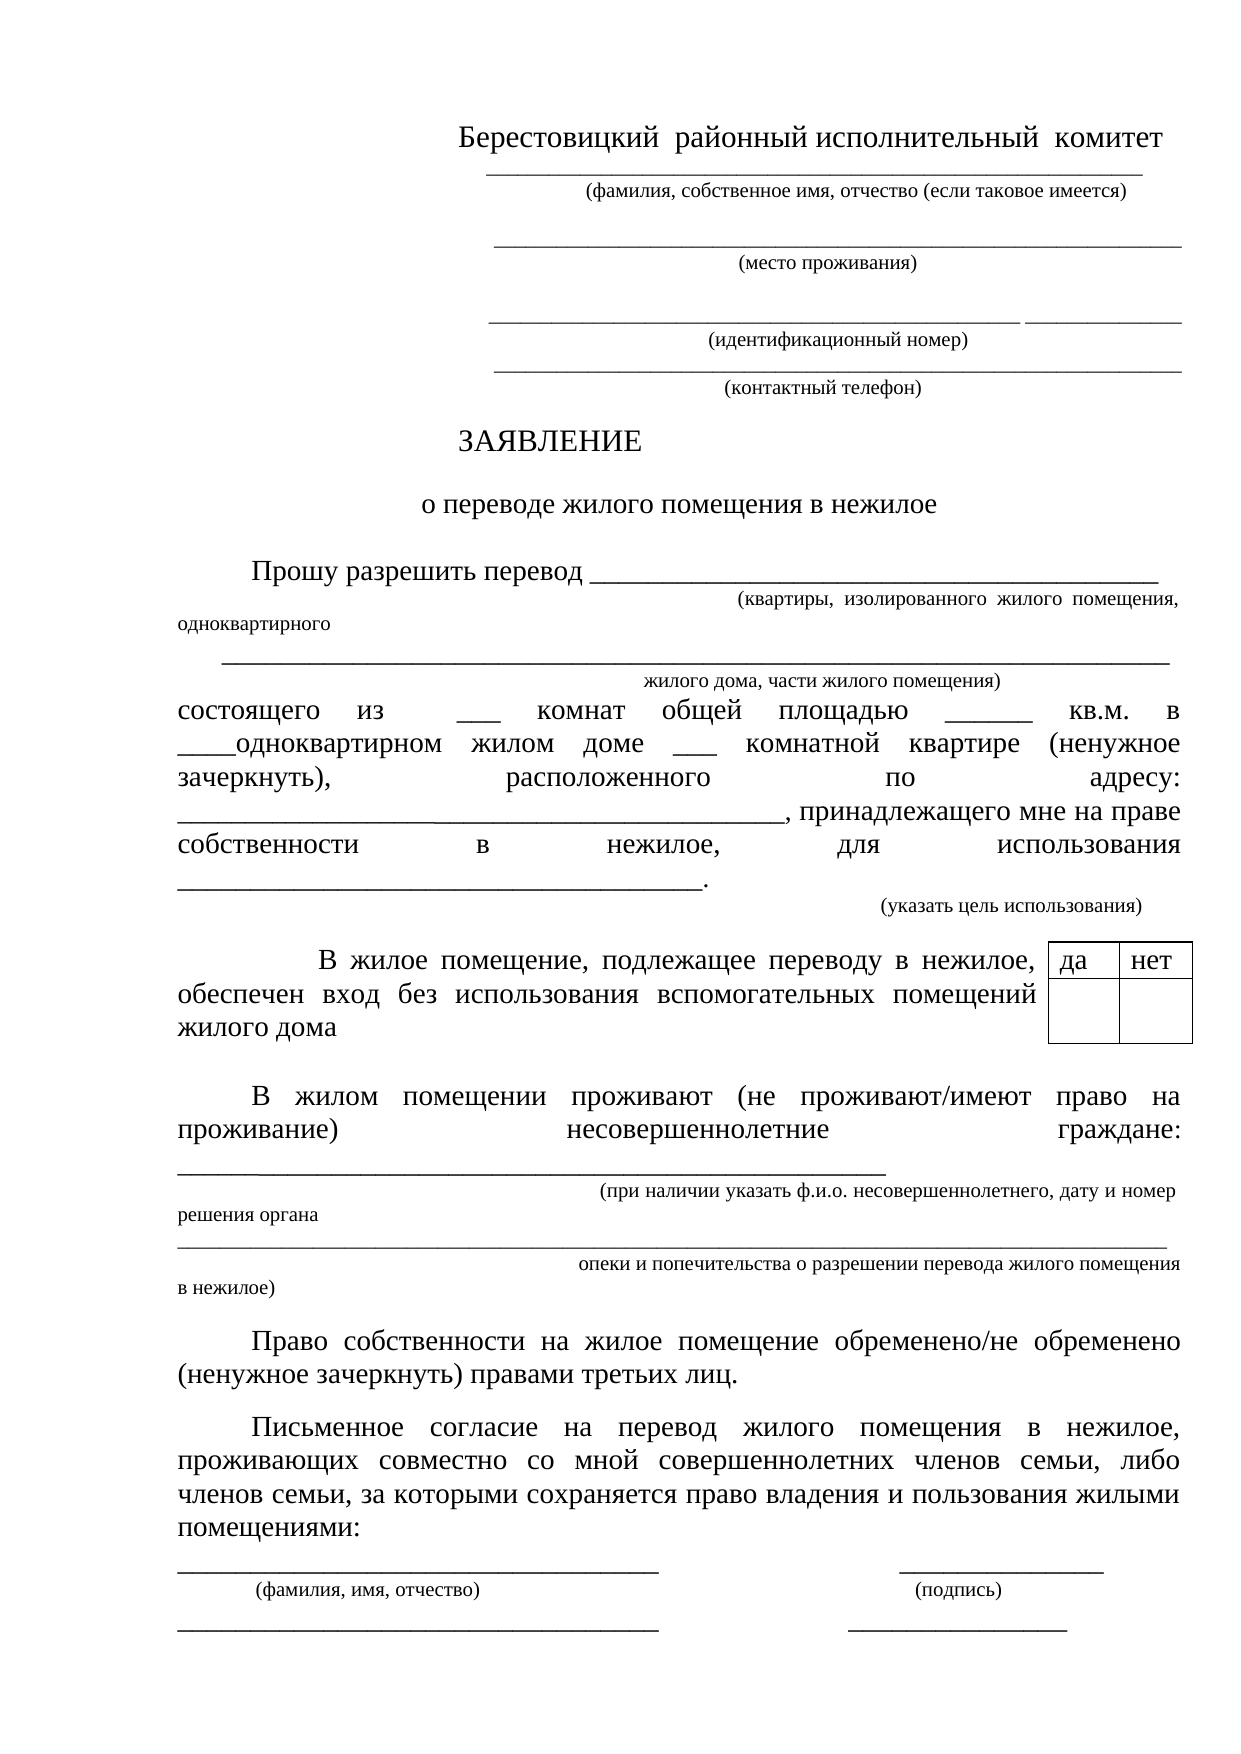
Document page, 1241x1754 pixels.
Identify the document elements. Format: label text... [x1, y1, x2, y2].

text (место проживания) [177, 250, 1181, 274]
table_cell [1049, 979, 1119, 1043]
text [177, 1601, 1181, 1634]
text опеки и попечительства о разрешении перевода жилого помещения в нежилое) [177, 1251, 1181, 1299]
text жилого дома, части жилого помещения) [222, 668, 1181, 692]
table_header да [1049, 943, 1119, 977]
text Прошу разрешить перевод _______________________________________ [222, 553, 1181, 586]
table_cell [1120, 979, 1192, 1043]
text о переводе жилого помещения в нежилое [177, 486, 1181, 519]
table_header нет [1120, 943, 1192, 977]
text (указать цель использования) [177, 893, 1181, 917]
text (при наличии указать ф.и.о. несовершеннолетнего, дату и номер решения органа [177, 1178, 1181, 1226]
text состоящего из ___ комнат общей площадью ______ кв.м. в ____одноквартирном жилом доме ___ комнатной квартире (ненужное зачеркнуть), расположенного по адресу: ___________________________________________, принадлежащего мне на праве собственности в нежилое, для использования ____________________________________. [177, 692, 1181, 893]
text (фамилия, имя, отчество) (подпись) [177, 1577, 1181, 1601]
table_header В жилое помещение, подлежащее переводу в нежилое, обеспечен вход без использования вспомогательных помещений жилого дома [166, 941, 1048, 1043]
text __________________________________________________________________ [177, 351, 1181, 374]
text _________________________________ ______________ [177, 1543, 1181, 1577]
text ЗАЯВЛЕНИЕ [177, 428, 1181, 457]
text Берестовицкий районный исполнительный комитет [177, 118, 1181, 154]
text _________________________________________________________________ [222, 634, 1181, 668]
text Право собственности на жилое помещение обременено/не обременено (ненужное зачеркнуть) правами третьих лиц. [177, 1323, 1181, 1390]
text _______________________________________________________________________________________________ [177, 1226, 1181, 1251]
text _______________________________________________________________ [177, 154, 1196, 178]
text В жилом помещении проживают (не проживают/имеют право на проживание) несовершеннолетние граждане: _________________________________________________ [177, 1078, 1181, 1178]
text (идентификационный номер) [177, 326, 1181, 351]
text (фамилия, собственное имя, отчество (если таковое имеется) [177, 178, 1181, 202]
text __________________________________________________________________ [177, 226, 1181, 250]
text (квартиры, изолированного жилого помещения, одноквартирного [177, 586, 1181, 634]
text Письменное согласие на перевод жилого помещения в нежилое, проживающих совместно со мной совершеннолетних членов семьи, либо членов семьи, за которыми сохраняется право владения и пользования жилыми помещениями: [177, 1409, 1181, 1543]
text (контактный телефон) [177, 374, 1181, 399]
text ___________________________________________________ _______________ [177, 302, 1181, 326]
